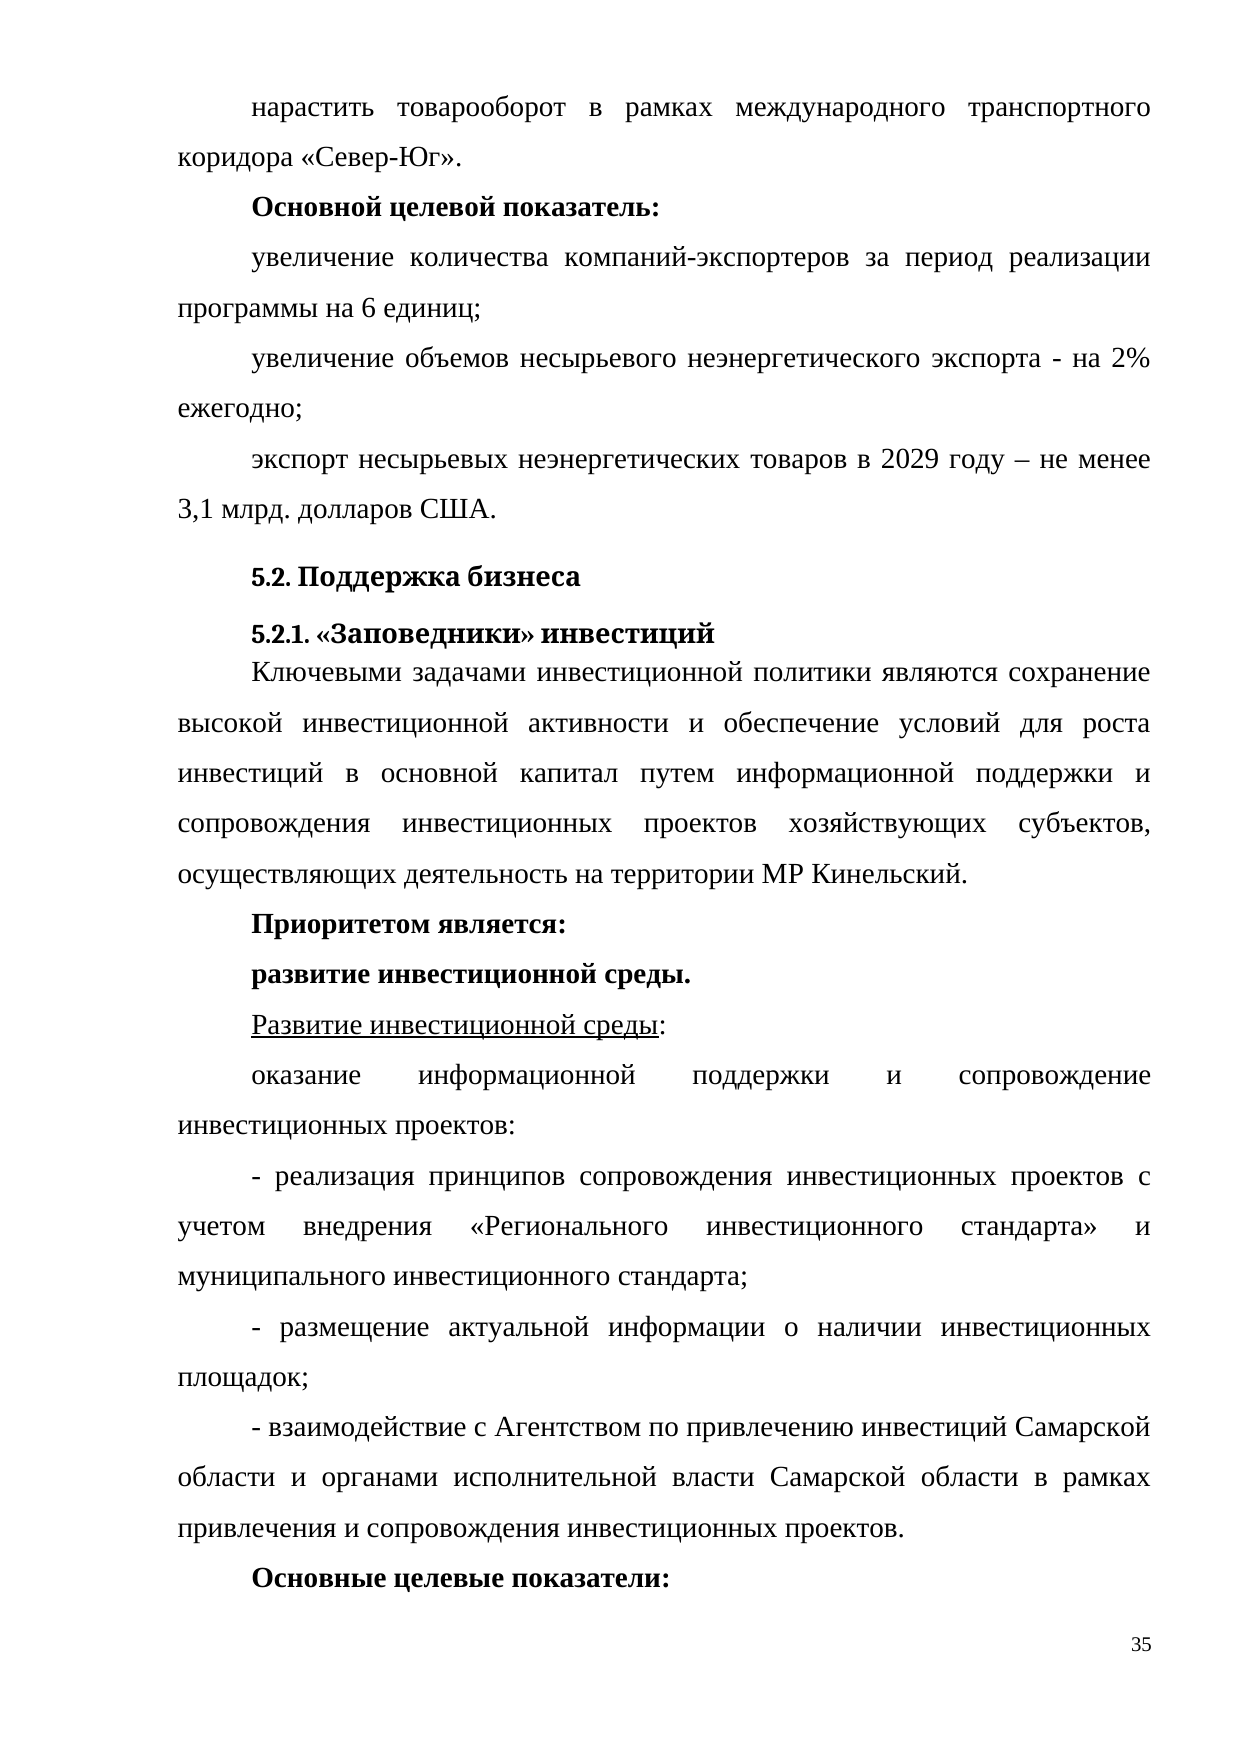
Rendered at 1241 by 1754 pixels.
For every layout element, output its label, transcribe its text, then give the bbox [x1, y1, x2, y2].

text Развитие инвестиционной среды: [177, 1007, 1152, 1040]
text увеличение количества компаний-экспортеров за период реализации программы на 6 единиц; [177, 239, 1152, 323]
text - размещение актуальной информации о наличии инвестиционных площадок; [177, 1309, 1152, 1392]
text экспорт несырьевых неэнергетических товаров в 2029 году – не менее 3,1 млрд. долларов США. [177, 441, 1152, 525]
subtitle 5.2.1. «Заповедники» инвестиций [177, 619, 1152, 650]
text Основной целевой показатель: [177, 189, 1152, 223]
text Ключевыми задачами инвестиционной политики являются сохранение высокой инвестиционной активности и обеспечение условий для роста инвестиций в основной капитал путем информационной поддержки и сопровождения инвестиционных проектов хозяйствующих субъектов, осуществляющих деятельность на территории МР Кинельский. [177, 654, 1152, 889]
text - взаимодействие с Агентством по привлечению инвестиций Самарской области и органами исполнительной власти Самарской области в рамках привлечения и сопровождения инвестиционных проектов. [177, 1409, 1152, 1543]
text нарастить товарооборот в рамках международного транспортного коридора «Север-Юг». [177, 89, 1152, 172]
subtitle 5.2. Поддержка бизнеса [177, 562, 1152, 593]
text Приоритетом является: [177, 906, 1152, 940]
text развитие инвестиционной среды. [177, 956, 1152, 990]
text - реализация принципов сопровождения инвестиционных проектов с учетом внедрения «Регионального инвестиционного стандарта» и муниципального инвестиционного стандарта; [177, 1158, 1152, 1292]
text оказание информационной поддержки и сопровождение инвестиционных проектов: [177, 1057, 1152, 1141]
text Основные целевые показатели: [177, 1560, 1152, 1594]
text увеличение объемов несырьевого неэнергетического экспорта - на 2% ежегодно; [177, 340, 1152, 424]
